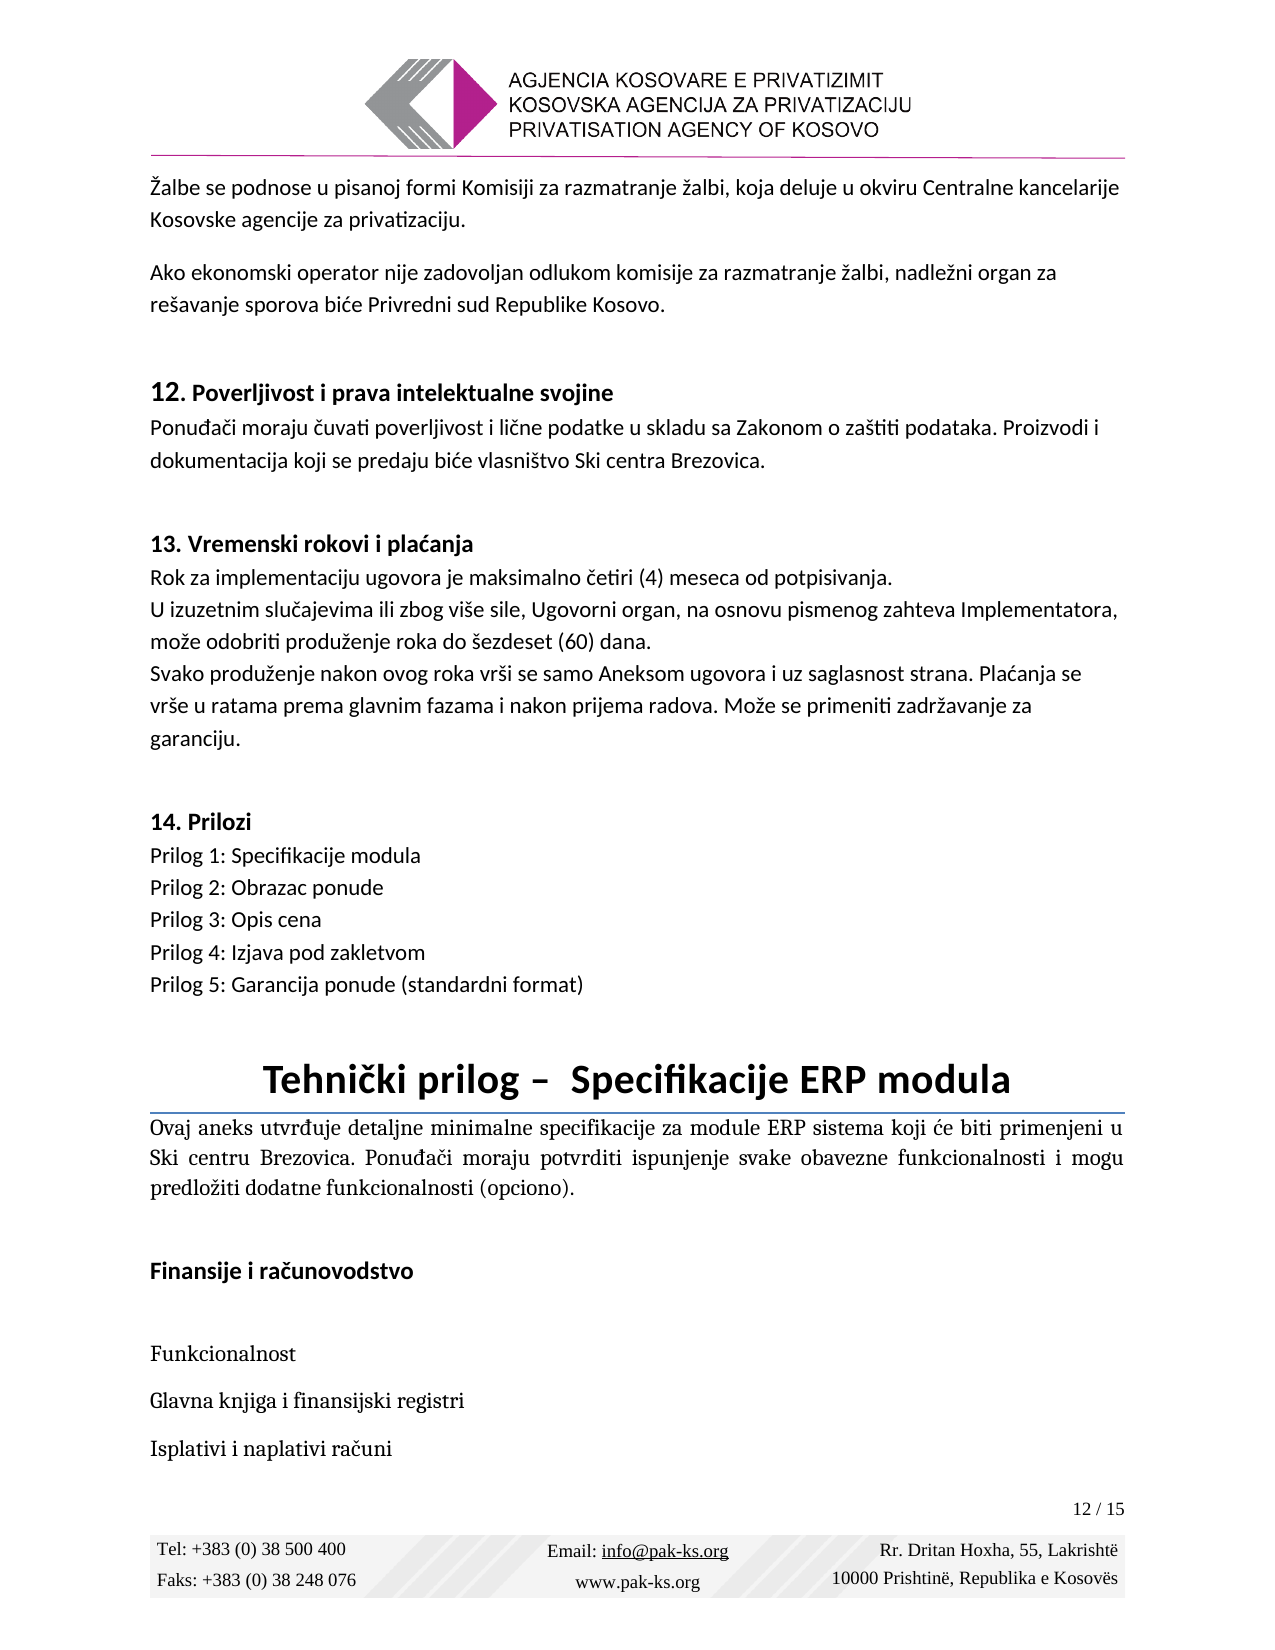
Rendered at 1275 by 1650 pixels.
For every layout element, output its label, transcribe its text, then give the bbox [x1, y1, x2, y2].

text Funkcionalnost [150, 1341, 1125, 1367]
text Glavna knjiga i finansijski registri [150, 1388, 1125, 1414]
text Isplativi i naplativi računi [150, 1435, 1125, 1462]
text Tehnički prilog – Specifikacije ERP modula [150, 1053, 1125, 1112]
text 13. Vremenski rokovi i plaćanja [150, 528, 1125, 558]
text Prilog 1: Specifikacije modula Prilog 2: Obrazac ponude Prilog 3: Opis cena Prilog 4: Izjava pod zakletvom Prilog 5: Garancija ponude (standardni format) [150, 841, 1125, 998]
text 12. Poverljivost i prava intelektualne svojine [150, 373, 1125, 408]
text Ako ekonomski operator nije zadovoljan odlukom komisije za razmatranje žalbi, nadležni organ za rešavanje sporova biće Privredni sud Republike Kosovo. [150, 258, 1125, 318]
text 14. Prilozi [150, 806, 1125, 837]
text Ponuđači moraju čuvati poverljivost i lične podatke u skladu sa Zakonom o zaštiti podataka. Proizvodi i dokumentacija koji se predaju biće vlasništvo Ski centra Brezovica. [150, 413, 1125, 474]
text Finansije i računovodstvo [150, 1255, 1125, 1285]
picture [150, 1535, 1126, 1598]
text Žalbe se podnose u pisanoj formi Komisiji za razmatranje žalbi, koja deluje u okviru Centralne kancelarije Kosovske agencije za privatizaciju. [150, 173, 1125, 233]
text Rok za implementaciju ugovora je maksimalno četiri (4) meseca od potpisivanja. U izuzetnim slučajevima ili zbog više sile, Ugovorni organ, na osnovu pismenog zahteva Implementatora, može odobriti produženje roka do šezdeset (60) dana. Svako produženje nakon ovog roka vrši se samo Aneksom ugovora i uz saglasnost strana. Plaćanja se vrše u ratama prema glavnim fazama i nakon prijema radova. Može se primeniti zadržavanje za garanciju. [150, 563, 1125, 752]
picture [364, 59, 911, 149]
text Ovaj aneks utvrđuje detaljne minimalne specifikacije za module ERP sistema koji će biti primenjeni u Ski centru Brezovica. Ponuđači moraju potvrditi ispunjenje svake obavezne funkcionalnosti i mogu predložiti dodatne funkcionalnosti (opciono). [150, 1114, 1125, 1201]
